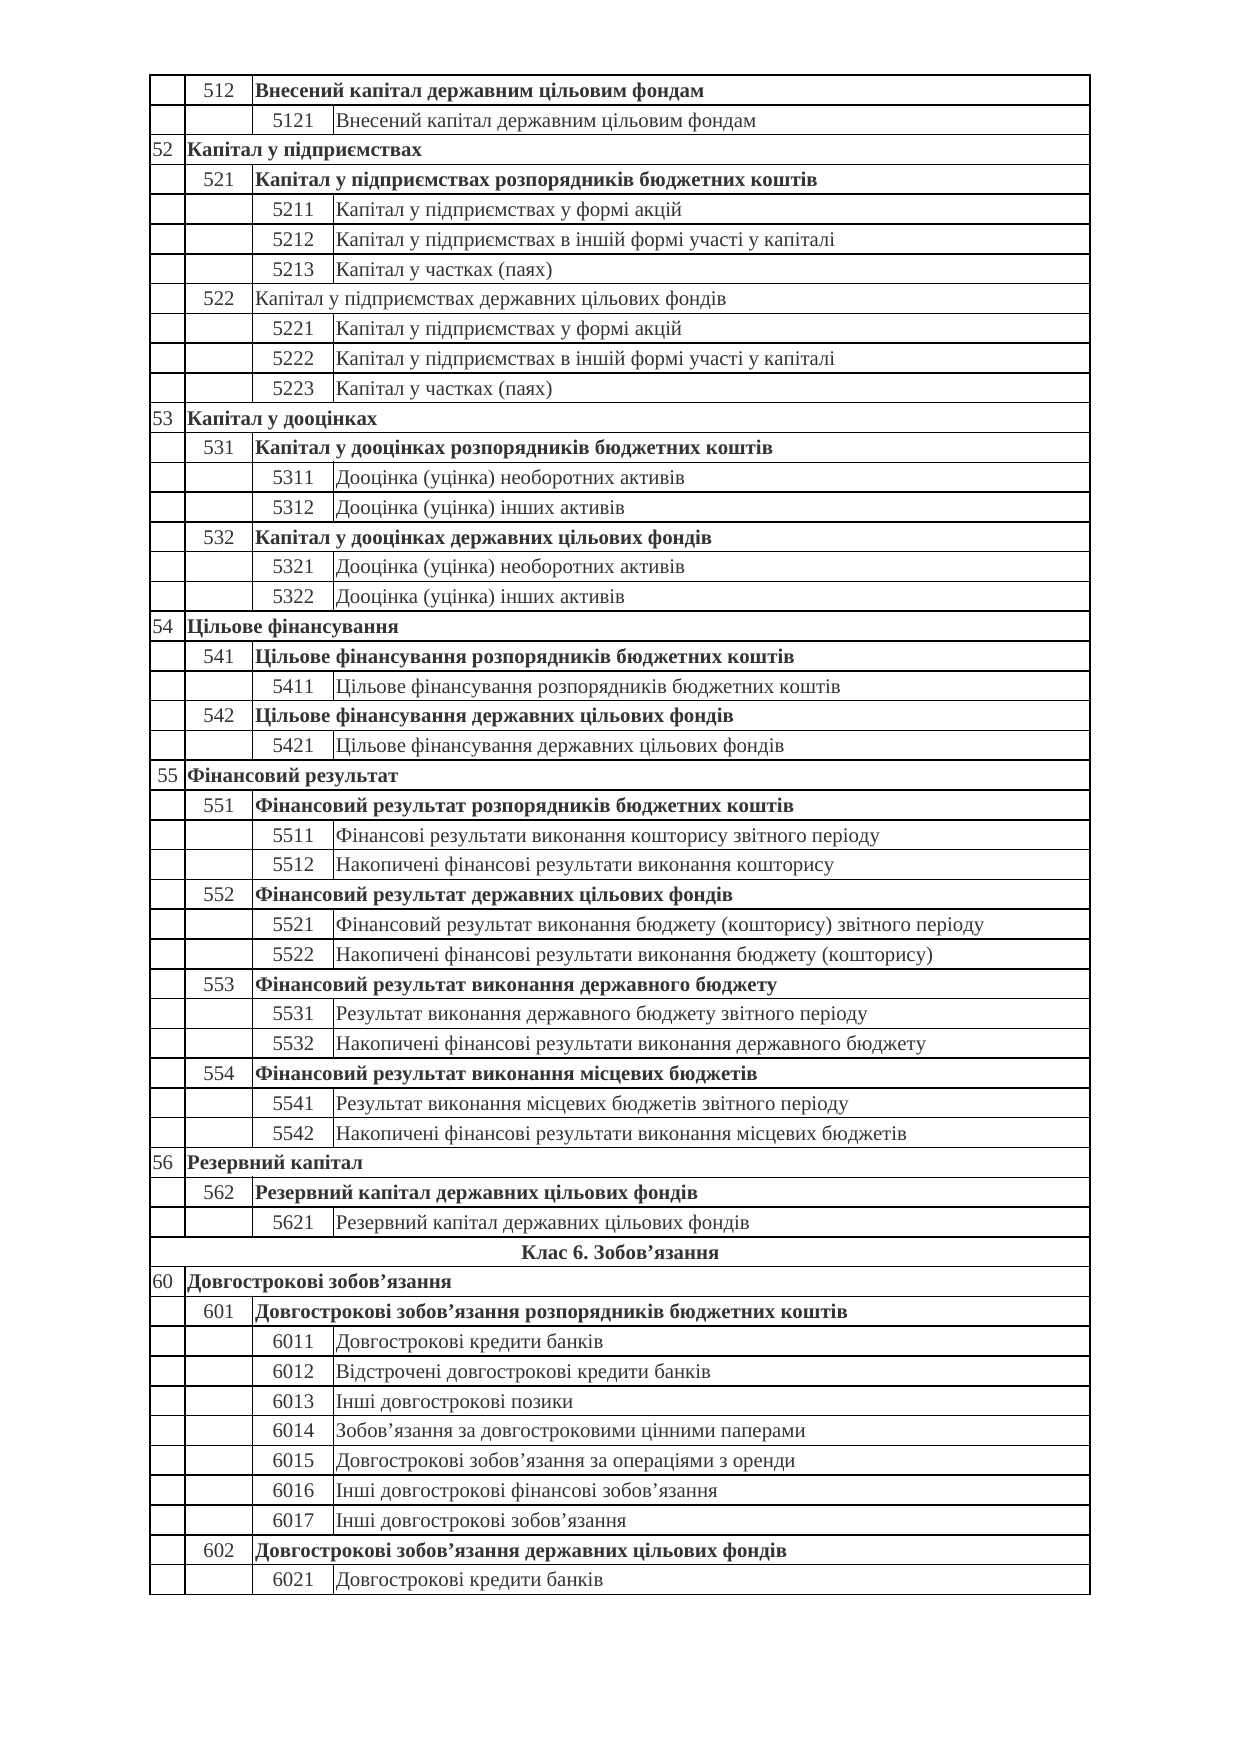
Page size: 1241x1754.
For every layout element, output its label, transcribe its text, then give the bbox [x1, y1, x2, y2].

table_cell [186, 731, 252, 759]
table_cell [151, 1327, 184, 1355]
table_cell 6013 [253, 1387, 333, 1415]
table_cell Капітал у підприємствах державних цільових фондів [253, 284, 1089, 312]
table_cell 5223 [253, 374, 333, 402]
table_cell 5211 [253, 195, 333, 223]
table_cell [151, 791, 184, 819]
table_cell Накопичені фінансові результати виконання місцевих бюджетів [334, 1118, 1089, 1147]
table_cell 532 [186, 523, 252, 551]
table_cell 5221 [253, 314, 333, 342]
table_cell Довгострокові зобов’язання за операціями з оренди [334, 1446, 1089, 1474]
table_cell 554 [186, 1059, 252, 1087]
table_cell [151, 1029, 184, 1057]
table_cell [151, 1416, 184, 1444]
table_cell 5542 [253, 1118, 333, 1147]
table_cell [186, 1476, 252, 1504]
table_cell [151, 106, 184, 134]
table_cell Довгострокові кредити банків [334, 1565, 1089, 1593]
table_cell 601 [186, 1297, 252, 1325]
table_cell Дооцінка (уцінка) необоротних активів [334, 463, 1089, 491]
table_cell [151, 999, 184, 1027]
table_cell 562 [186, 1178, 252, 1206]
table_cell Накопичені фінансові результати виконання державного бюджету [334, 1029, 1089, 1057]
table_cell [186, 1565, 252, 1593]
table_cell [151, 493, 184, 521]
table_cell Результат виконання державного бюджету звітного періоду [334, 999, 1089, 1027]
table_cell Інші довгострокові зобов’язання [334, 1506, 1089, 1534]
table_cell [186, 225, 252, 253]
table_cell Цільове фінансування розпорядників бюджетних коштів [334, 672, 1089, 700]
table_cell 5532 [253, 1029, 333, 1057]
table_cell Капітал у підприємствах у формі акцій [334, 195, 1089, 223]
table_cell Цільове фінансування розпорядників бюджетних коштів [253, 642, 1089, 670]
table_cell [186, 672, 252, 700]
table_cell [186, 1416, 252, 1444]
table_cell Фінансовий результат виконання бюджету (кошторису) звітного періоду [334, 910, 1089, 938]
table_cell [151, 255, 184, 283]
table_cell Капітал у дооцінках [186, 403, 1089, 432]
table_cell 60 [151, 1267, 184, 1296]
table_cell [151, 165, 184, 193]
table_cell [151, 1387, 184, 1415]
table_cell [186, 582, 252, 610]
table_cell 5213 [253, 255, 333, 283]
table_cell 542 [186, 701, 252, 729]
table_cell Капітал у підприємствах розпорядників бюджетних коштів [253, 165, 1089, 193]
table_cell [186, 552, 252, 581]
table_cell [151, 970, 184, 998]
table_cell 5212 [253, 225, 333, 253]
table_cell Резервний капітал [186, 1148, 1089, 1176]
table_cell Довгострокові кредити банків [334, 1327, 1089, 1355]
table_cell Фінансовий результат виконання державного бюджету [253, 970, 1089, 998]
table_cell Клас 6. Зобов’язання [151, 1238, 1089, 1266]
table_cell [151, 284, 184, 312]
table_cell 5322 [253, 582, 333, 610]
table_cell Внесений капітал державним цільовим фондам [334, 106, 1089, 134]
table_cell [186, 1446, 252, 1474]
table_cell 5522 [253, 940, 333, 968]
table_cell Капітал у підприємствах в іншій формі участі у капіталі [334, 344, 1089, 372]
table_cell [186, 999, 252, 1027]
table_cell 5312 [253, 493, 333, 521]
table_cell 531 [186, 433, 252, 461]
table_cell 5411 [253, 672, 333, 700]
table_cell Результат виконання місцевих бюджетів звітного періоду [334, 1089, 1089, 1117]
table_cell 6017 [253, 1506, 333, 1534]
table_cell 5311 [253, 463, 333, 491]
table_cell [151, 1297, 184, 1325]
table_cell Капітал у частках (паях) [334, 255, 1089, 283]
table_cell [186, 1506, 252, 1534]
table_cell 5531 [253, 999, 333, 1027]
table_cell 6012 [253, 1357, 333, 1385]
table_cell 6015 [253, 1446, 333, 1474]
table_cell 5512 [253, 850, 333, 878]
table_cell [151, 374, 184, 402]
table_cell [186, 1327, 252, 1355]
table_cell [151, 1178, 184, 1206]
table_cell 5511 [253, 821, 333, 849]
table_cell [186, 910, 252, 938]
table_cell Дооцінка (уцінка) інших активів [334, 493, 1089, 521]
table_cell 52 [151, 135, 184, 163]
table_cell [151, 76, 184, 104]
table_cell 552 [186, 880, 252, 908]
table_cell 6011 [253, 1327, 333, 1355]
table_cell [151, 523, 184, 551]
table_cell [151, 433, 184, 461]
table_cell Фінансовий результат державних цільових фондів [253, 880, 1089, 908]
table_cell [151, 582, 184, 610]
table_cell [151, 1118, 184, 1147]
table_cell [151, 1059, 184, 1087]
table_cell [151, 1506, 184, 1534]
table_cell [151, 850, 184, 878]
table_cell Відстрочені довгострокові кредити банків [334, 1357, 1089, 1385]
table_cell [151, 1446, 184, 1474]
table_cell Капітал у підприємствах [186, 135, 1089, 163]
table_cell Капітал у частках (паях) [334, 374, 1089, 402]
table_cell 5222 [253, 344, 333, 372]
table_cell Дооцінка (уцінка) необоротних активів [334, 552, 1089, 581]
table_cell Цільове фінансування державних цільових фондів [253, 701, 1089, 729]
table_cell [186, 344, 252, 372]
table_cell [151, 642, 184, 670]
table_cell Цільове фінансування [186, 612, 1089, 640]
table_cell 5521 [253, 910, 333, 938]
table_cell [151, 1536, 184, 1564]
table_cell [151, 880, 184, 908]
table_cell 602 [186, 1536, 252, 1564]
table_cell 6021 [253, 1565, 333, 1593]
table_cell Накопичені фінансові результати виконання бюджету (кошторису) [334, 940, 1089, 968]
table_cell 54 [151, 612, 184, 640]
table_cell Резервний капітал державних цільових фондів [253, 1178, 1089, 1206]
table_cell [186, 493, 252, 521]
table_cell 55 [151, 761, 184, 789]
table_cell 551 [186, 791, 252, 819]
table_cell [151, 225, 184, 253]
table_cell 53 [151, 403, 184, 432]
table_cell 56 [151, 1148, 184, 1176]
table_cell [151, 1089, 184, 1117]
table_cell Фінансовий результат розпорядників бюджетних коштів [253, 791, 1089, 819]
table_cell [186, 106, 252, 134]
table_cell Капітал у підприємствах у формі акцій [334, 314, 1089, 342]
table_cell 512 [186, 76, 252, 104]
table_cell 541 [186, 642, 252, 670]
table_cell [186, 255, 252, 283]
table_cell Капітал у дооцінках розпорядників бюджетних коштів [253, 433, 1089, 461]
table_cell [151, 672, 184, 700]
table_cell [151, 552, 184, 581]
table_cell Резервний капітал державних цільових фондів [334, 1208, 1089, 1236]
table_cell [186, 1387, 252, 1415]
table_cell [186, 1089, 252, 1117]
table_cell Фінансовий результат [186, 761, 1089, 789]
table_cell [186, 821, 252, 849]
table_cell [186, 1357, 252, 1385]
table_cell Капітал у дооцінках державних цільових фондів [253, 523, 1089, 551]
table_cell [151, 463, 184, 491]
table_cell [186, 940, 252, 968]
table_cell [186, 463, 252, 491]
table_cell [151, 195, 184, 223]
table_cell Дооцінка (уцінка) інших активів [334, 582, 1089, 610]
table_cell [151, 821, 184, 849]
table_cell [151, 1565, 184, 1593]
table_cell 5321 [253, 552, 333, 581]
table_cell Фінансовий результат виконання місцевих бюджетів [253, 1059, 1089, 1087]
table_cell [186, 850, 252, 878]
table_cell [151, 344, 184, 372]
table_cell Довгострокові зобов’язання розпорядників бюджетних коштів [253, 1297, 1089, 1325]
table_cell 5541 [253, 1089, 333, 1117]
table_cell [186, 1029, 252, 1057]
table_cell Довгострокові зобов’язання державних цільових фондів [253, 1536, 1089, 1564]
table_cell [186, 374, 252, 402]
table_cell [151, 1208, 184, 1236]
table_cell [186, 314, 252, 342]
table_cell 6014 [253, 1416, 333, 1444]
table_cell Цільове фінансування державних цільових фондів [334, 731, 1089, 759]
table_cell Внесений капітал державним цільовим фондам [253, 76, 1089, 104]
table_cell 553 [186, 970, 252, 998]
table_cell 6016 [253, 1476, 333, 1504]
table_cell 5121 [253, 106, 333, 134]
table_cell [151, 314, 184, 342]
table_cell [151, 1476, 184, 1504]
table_cell [186, 195, 252, 223]
table_cell Фінансові результати виконання кошторису звітного періоду [334, 821, 1089, 849]
table_cell [151, 940, 184, 968]
table_cell [151, 731, 184, 759]
table_cell [151, 910, 184, 938]
table_cell Інші довгострокові позики [334, 1387, 1089, 1415]
table_cell Накопичені фінансові результати виконання кошторису [334, 850, 1089, 878]
table_cell 5621 [253, 1208, 333, 1236]
table_cell 522 [186, 284, 252, 312]
table_cell [151, 1357, 184, 1385]
table_cell Довгострокові зобов’язання [186, 1267, 1089, 1296]
table_cell [186, 1208, 252, 1236]
table_cell 5421 [253, 731, 333, 759]
table_cell Зобов’язання за довгостроковими цінними паперами [334, 1416, 1089, 1444]
table_cell Капітал у підприємствах в іншій формі участі у капіталі [334, 225, 1089, 253]
table_cell [186, 1118, 252, 1147]
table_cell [334, 1476, 1089, 1504]
table_cell 521 [186, 165, 252, 193]
table_cell [151, 701, 184, 729]
